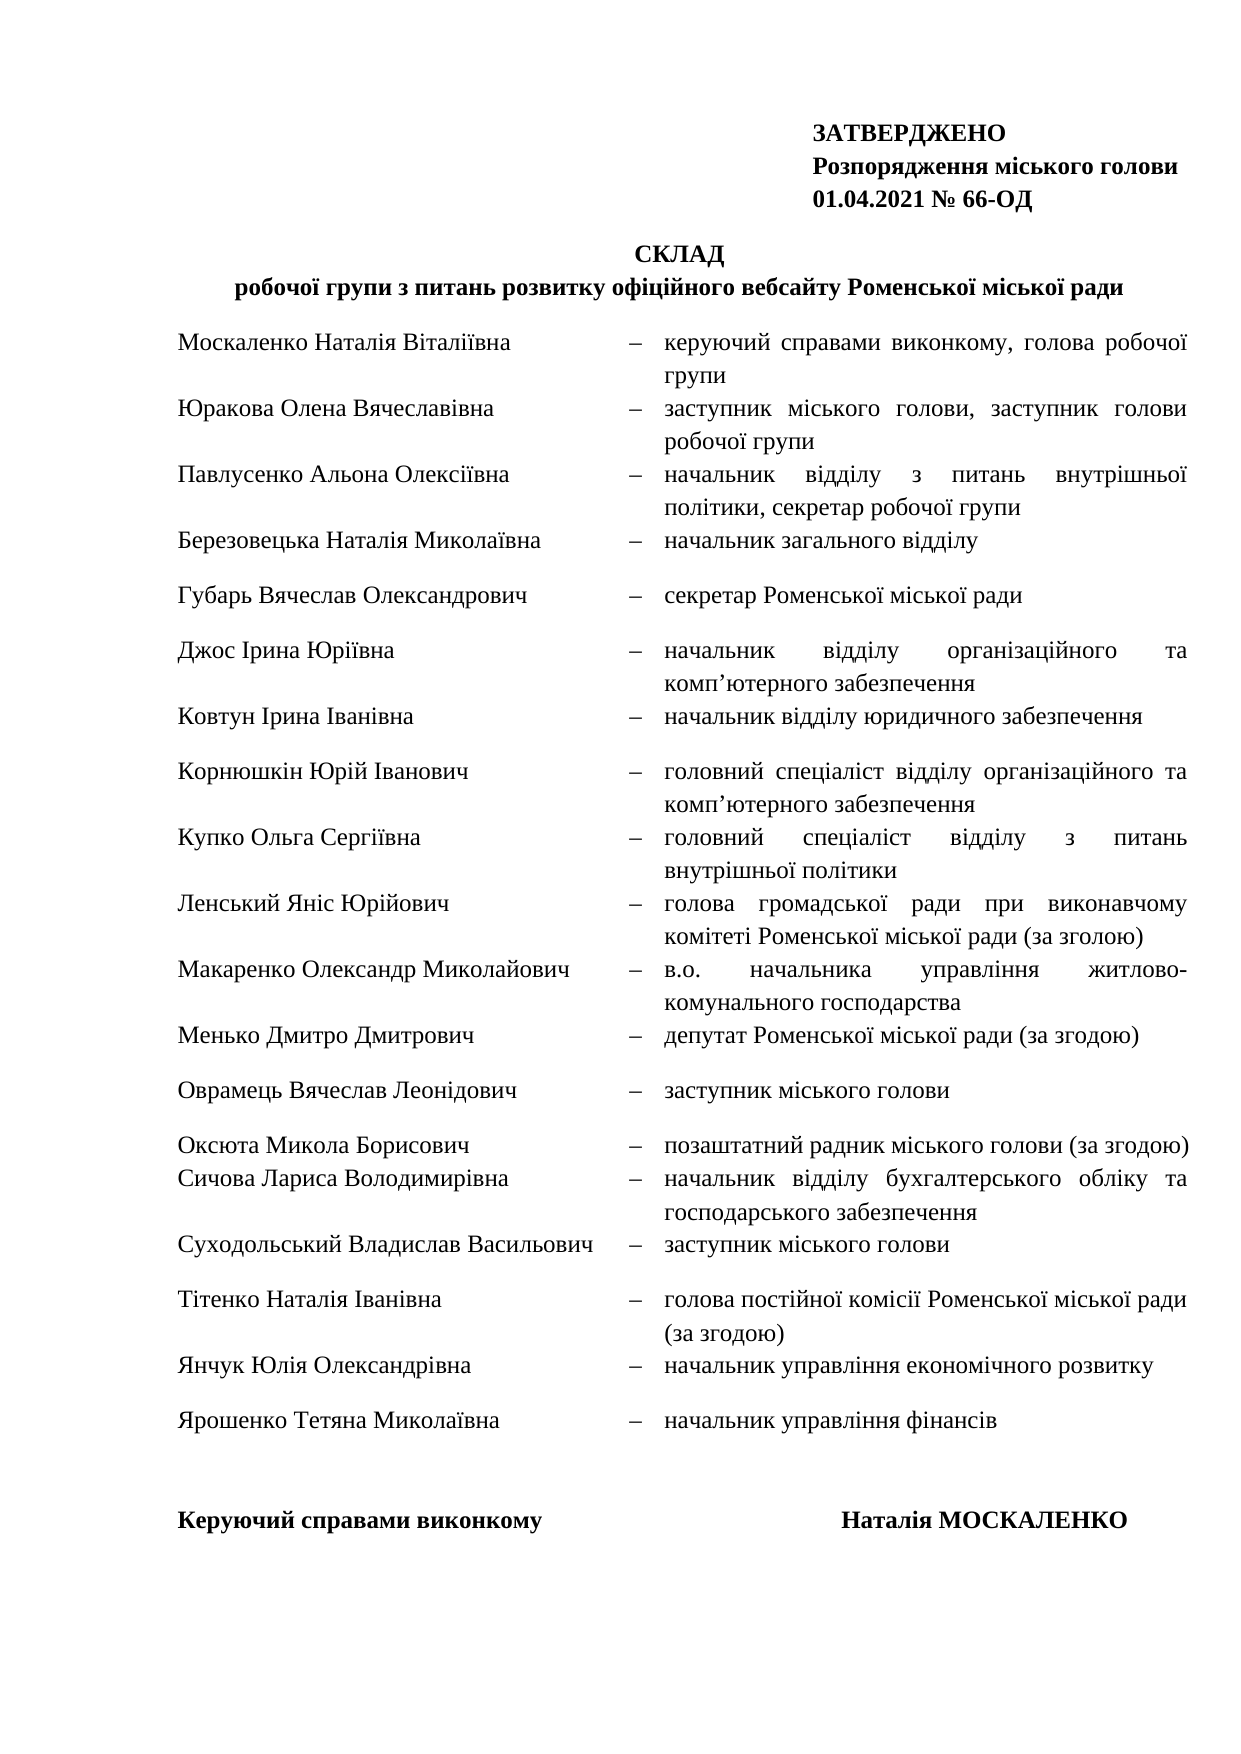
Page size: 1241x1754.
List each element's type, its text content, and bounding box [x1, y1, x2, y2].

table_cell Корнюшкін Юрій Іванович [166, 756, 618, 822]
table_cell Тітенко Наталія Іванівна [166, 1285, 618, 1351]
table_cell голова громадської ради при виконавчому комітеті Роменської міської ради (за зголою) [653, 889, 1199, 954]
table_cell – [618, 393, 653, 459]
table_cell заступник міського голови [653, 1076, 1199, 1131]
table_cell Янчук Юлія Олександрівна [166, 1351, 618, 1406]
table_cell Оврамець Вячеслав Леонідович [166, 1076, 618, 1131]
table_cell Ковтун Ірина Іванівна [166, 701, 618, 756]
table_cell Павлусенко Альона Олексіївна [166, 459, 618, 525]
table_cell позаштатний радник міського голови (за згодою) [653, 1131, 1199, 1163]
table_cell – [618, 1285, 653, 1351]
table_header – [618, 327, 653, 393]
table_cell начальник відділу юридичного забезпечення [653, 701, 1199, 756]
table_cell – [618, 459, 653, 525]
table_cell – [618, 1230, 653, 1284]
table_cell – [618, 701, 653, 756]
table_cell секретар Роменської міської ради [653, 580, 1199, 635]
text ЗАТВЕРДЖЕНО [812, 118, 1181, 147]
table_cell – [618, 1406, 653, 1439]
table_cell Юракова Олена Вячеславівна [166, 393, 618, 459]
table_cell Макаренко Олександр Миколайович [166, 955, 618, 1021]
table_cell заступник міського голови [653, 1230, 1199, 1284]
table_cell – [618, 889, 653, 954]
text Розпорядження міського голови [812, 151, 1181, 180]
table_cell Ленський Яніс Юрійович [166, 889, 618, 954]
table_cell – [618, 1164, 653, 1229]
table_cell начальник відділу організаційного та комп’ютерного забезпечення [653, 635, 1199, 701]
table_cell Губарь Вячеслав Олександрович [166, 580, 618, 635]
table_cell Сичова Лариса Володимирівна [166, 1164, 618, 1229]
table_cell Оксюта Микола Борисович [166, 1131, 618, 1163]
table_cell – [618, 1021, 653, 1076]
table_cell начальник управління фінансів [653, 1406, 1199, 1439]
table_cell заступник міського голови, заступник голови робочої групи [653, 393, 1199, 459]
table_cell начальник відділу бухгалтерського обліку та господарського забезпечення [653, 1164, 1199, 1229]
table_cell – [618, 580, 653, 635]
table_cell – [618, 756, 653, 822]
text робочої групи з питань розвитку офіційного вебсайту Роменської міської ради [177, 272, 1181, 301]
table_cell – [618, 525, 653, 580]
table_cell голова постійної комісії Роменської міської ради (за згодою) [653, 1285, 1199, 1351]
table_cell начальник відділу з питань внутрішньої політики, секретар робочої групи [653, 459, 1199, 525]
table_cell – [618, 635, 653, 701]
table_cell депутат Роменської міської ради (за згодою) [653, 1021, 1199, 1076]
table_cell Купко Ольга Сергіївна [166, 823, 618, 888]
table_cell Ярошенко Тетяна Миколаївна [166, 1406, 618, 1439]
table_cell Березовецька Наталія Миколаївна [166, 525, 618, 580]
table_cell Менько Дмитро Дмитрович [166, 1021, 618, 1076]
table_cell головний спеціаліст відділу організаційного та комп’ютерного забезпечення [653, 756, 1199, 822]
table_cell – [618, 1131, 653, 1163]
table_cell – [618, 1351, 653, 1406]
table_header Москаленко Наталія Віталіївна [166, 327, 618, 393]
table_header керуючий справами виконкому, голова робочої групи [653, 327, 1199, 393]
table_cell – [618, 1076, 653, 1131]
table_cell начальник управління економічного розвитку [653, 1351, 1199, 1406]
table_cell Суходольський Владислав Васильович [166, 1230, 618, 1284]
table_cell начальник загального відділу [653, 525, 1199, 580]
table_cell – [618, 823, 653, 888]
table_cell головний спеціаліст відділу з питань внутрішньої політики [653, 823, 1199, 888]
text СКЛАД [177, 239, 1181, 268]
table_cell Джос Ірина Юріївна [166, 635, 618, 701]
text 01.04.2021 № 66-ОД [812, 184, 1181, 213]
table_cell в.о. начальника управління житлово-комунального господарства [653, 955, 1199, 1021]
table_cell – [618, 955, 653, 1021]
text Керуючий справами виконкому Наталія МОСКАЛЕНКО [177, 1505, 1181, 1533]
